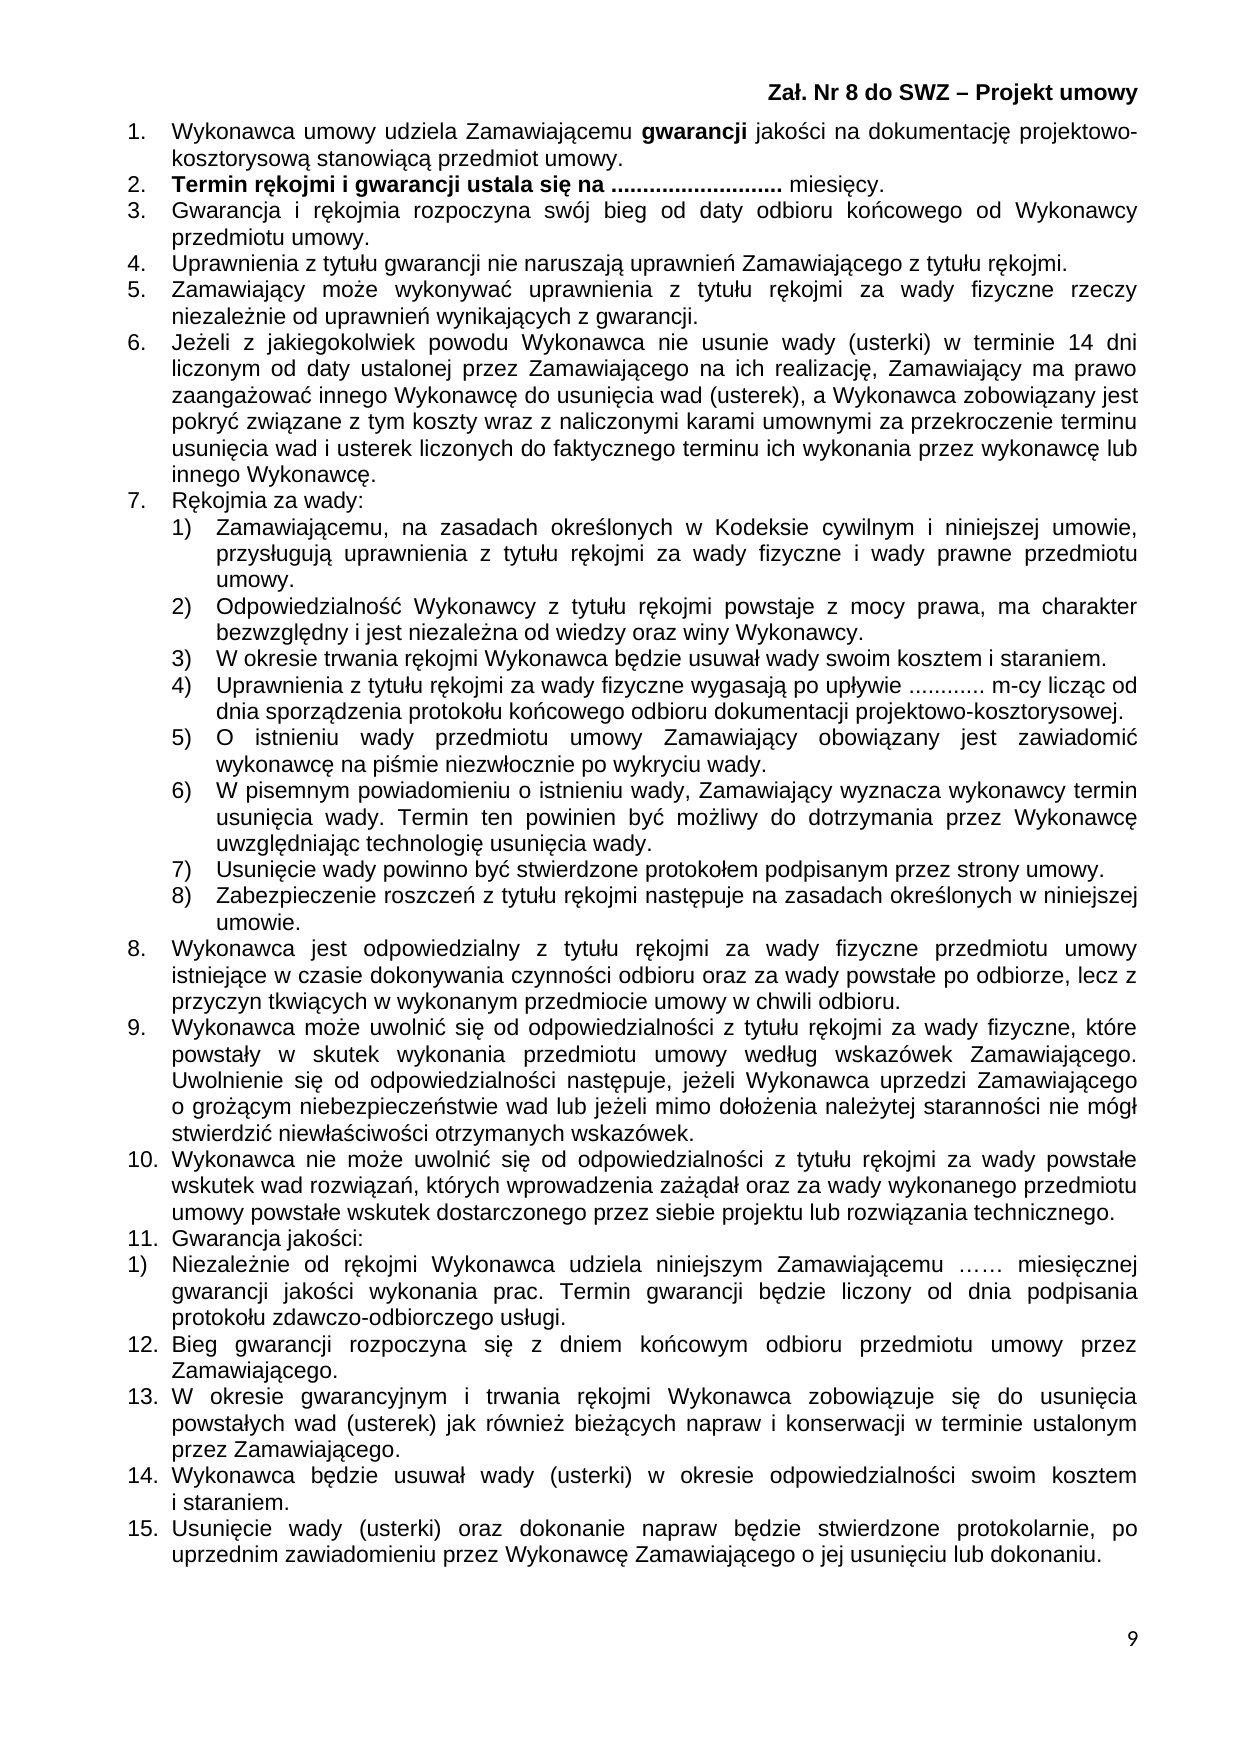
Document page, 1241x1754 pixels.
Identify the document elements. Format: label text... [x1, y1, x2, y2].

list Uprawnienia z tytułu gwarancji nie naruszają uprawnień Zamawiającego z tytułu rękojmi. [127, 250, 1138, 276]
list Usunięcie wady (usterki) oraz dokonanie napraw będzie stwierdzone protokolarnie, po uprzednim zawiadomieniu przez Wykonawcę Zamawiającego o jej usunięciu lub dokonaniu. [127, 1515, 1138, 1568]
list W okresie trwania rękojmi Wykonawca będzie usuwał wady swoim kosztem i staraniem. [171, 645, 1138, 672]
list Wykonawca jest odpowiedzialny z tytułu rękojmi za wady fizyczne przedmiotu umowy istniejące w czasie dokonywania czynności odbioru oraz za wady powstałe po odbiorze, lecz z przyczyn tkwiących w wykonanym przedmiocie umowy w chwili odbioru. [127, 935, 1138, 1014]
list Rękojmia za wady: [127, 487, 1138, 513]
list Gwarancja i rękojmia rozpoczyna swój bieg od daty odbioru końcowego od Wykonawcy przedmiotu umowy. [127, 197, 1138, 250]
list Zamawiający może wykonywać uprawnienia z tytułu rękojmi za wady fizyczne rzeczy niezależnie od uprawnień wynikających z gwarancji. [127, 276, 1138, 329]
list Wykonawca umowy udziela Zamawiającemu gwarancji jakości na dokumentację projektowo- kosztorysową stanowiącą przedmiot umowy. [127, 118, 1138, 171]
list Niezależnie od rękojmi Wykonawca udziela niniejszym Zamawiającemu …… miesięcznej gwarancji jakości wykonania prac. Termin gwarancji będzie liczony od dnia podpisania protokołu zdawczo-odbiorczego usługi. [127, 1251, 1138, 1331]
list Jeżeli z jakiegokolwiek powodu Wykonawca nie usunie wady (usterki) w terminie 14 dni liczonym od daty ustalonej przez Zamawiającego na ich realizację, Zamawiający ma prawo zaangażować innego Wykonawcę do usunięcia wad (usterek), a Wykonawca zobowiązany jest pokryć związane z tym koszty wraz z naliczonymi karami umownymi za przekroczenie terminu usunięcia wad i usterek liczonych do faktycznego terminu ich wykonania przez wykonawcę lub innego Wykonawcę. [127, 329, 1138, 487]
list Wykonawca może uwolnić się od odpowiedzialności z tytułu rękojmi za wady fizyczne, które powstały w skutek wykonania przedmiotu umowy według wskazówek Zamawiającego. Uwolnienie się od odpowiedzialności następuje, jeżeli Wykonawca uprzedzi Zamawiającego o grożącym niebezpieczeństwie wad lub jeżeli mimo dołożenia należytej staranności nie mógł stwierdzić niewłaściwości otrzymanych wskazówek. [127, 1014, 1138, 1146]
list Bieg gwarancji rozpoczyna się z dniem końcowym odbioru przedmiotu umowy przez Zamawiającego. [127, 1331, 1138, 1383]
list Uprawnienia z tytułu rękojmi za wady fizyczne wygasają po upływie ............ m-cy licząc od dnia sporządzenia protokołu końcowego odbioru dokumentacji projektowo-kosztorysowej. [171, 672, 1138, 724]
list Usunięcie wady powinno być stwierdzone protokołem podpisanym przez strony umowy. [171, 856, 1138, 882]
list Wykonawca będzie usuwał wady (usterki) w okresie odpowiedzialności swoim kosztem i staraniem. [127, 1462, 1138, 1515]
list Termin rękojmi i gwarancji ustala się na ........................... miesięcy. [127, 171, 1138, 197]
list Zabezpieczenie roszczeń z tytułu rękojmi następuje na zasadach określonych w niniejszej umowie. [171, 882, 1138, 935]
list Gwarancja jakości: [127, 1225, 1138, 1251]
list Odpowiedzialność Wykonawcy z tytułu rękojmi powstaje z mocy prawa, ma charakter bezwzględny i jest niezależna od wiedzy oraz winy Wykonawcy. [171, 593, 1138, 645]
list Zamawiającemu, na zasadach określonych w Kodeksie cywilnym i niniejszej umowie, przysługują uprawnienia z tytułu rękojmi za wady fizyczne i wady prawne przedmiotu umowy. [171, 513, 1138, 593]
list W okresie gwarancyjnym i trwania rękojmi Wykonawca zobowiązuje się do usunięcia powstałych wad (usterek) jak również bieżących napraw i konserwacji w terminie ustalonym przez Zamawiającego. [127, 1383, 1138, 1462]
list O istnieniu wady przedmiotu umowy Zamawiający obowiązany jest zawiadomić wykonawcę na piśmie niezwłocznie po wykryciu wady. [171, 724, 1138, 777]
list W pisemnym powiadomieniu o istnieniu wady, Zamawiający wyznacza wykonawcy termin usunięcia wady. Termin ten powinien być możliwy do dotrzymania przez Wykonawcę uwzględniając technologię usunięcia wady. [171, 777, 1138, 856]
list Wykonawca nie może uwolnić się od odpowiedzialności z tytułu rękojmi za wady powstałe wskutek wad rozwiązań, których wprowadzenia zażądał oraz za wady wykonanego przedmiotu umowy powstałe wskutek dostarczonego przez siebie projektu lub rozwiązania technicznego. [127, 1146, 1138, 1225]
